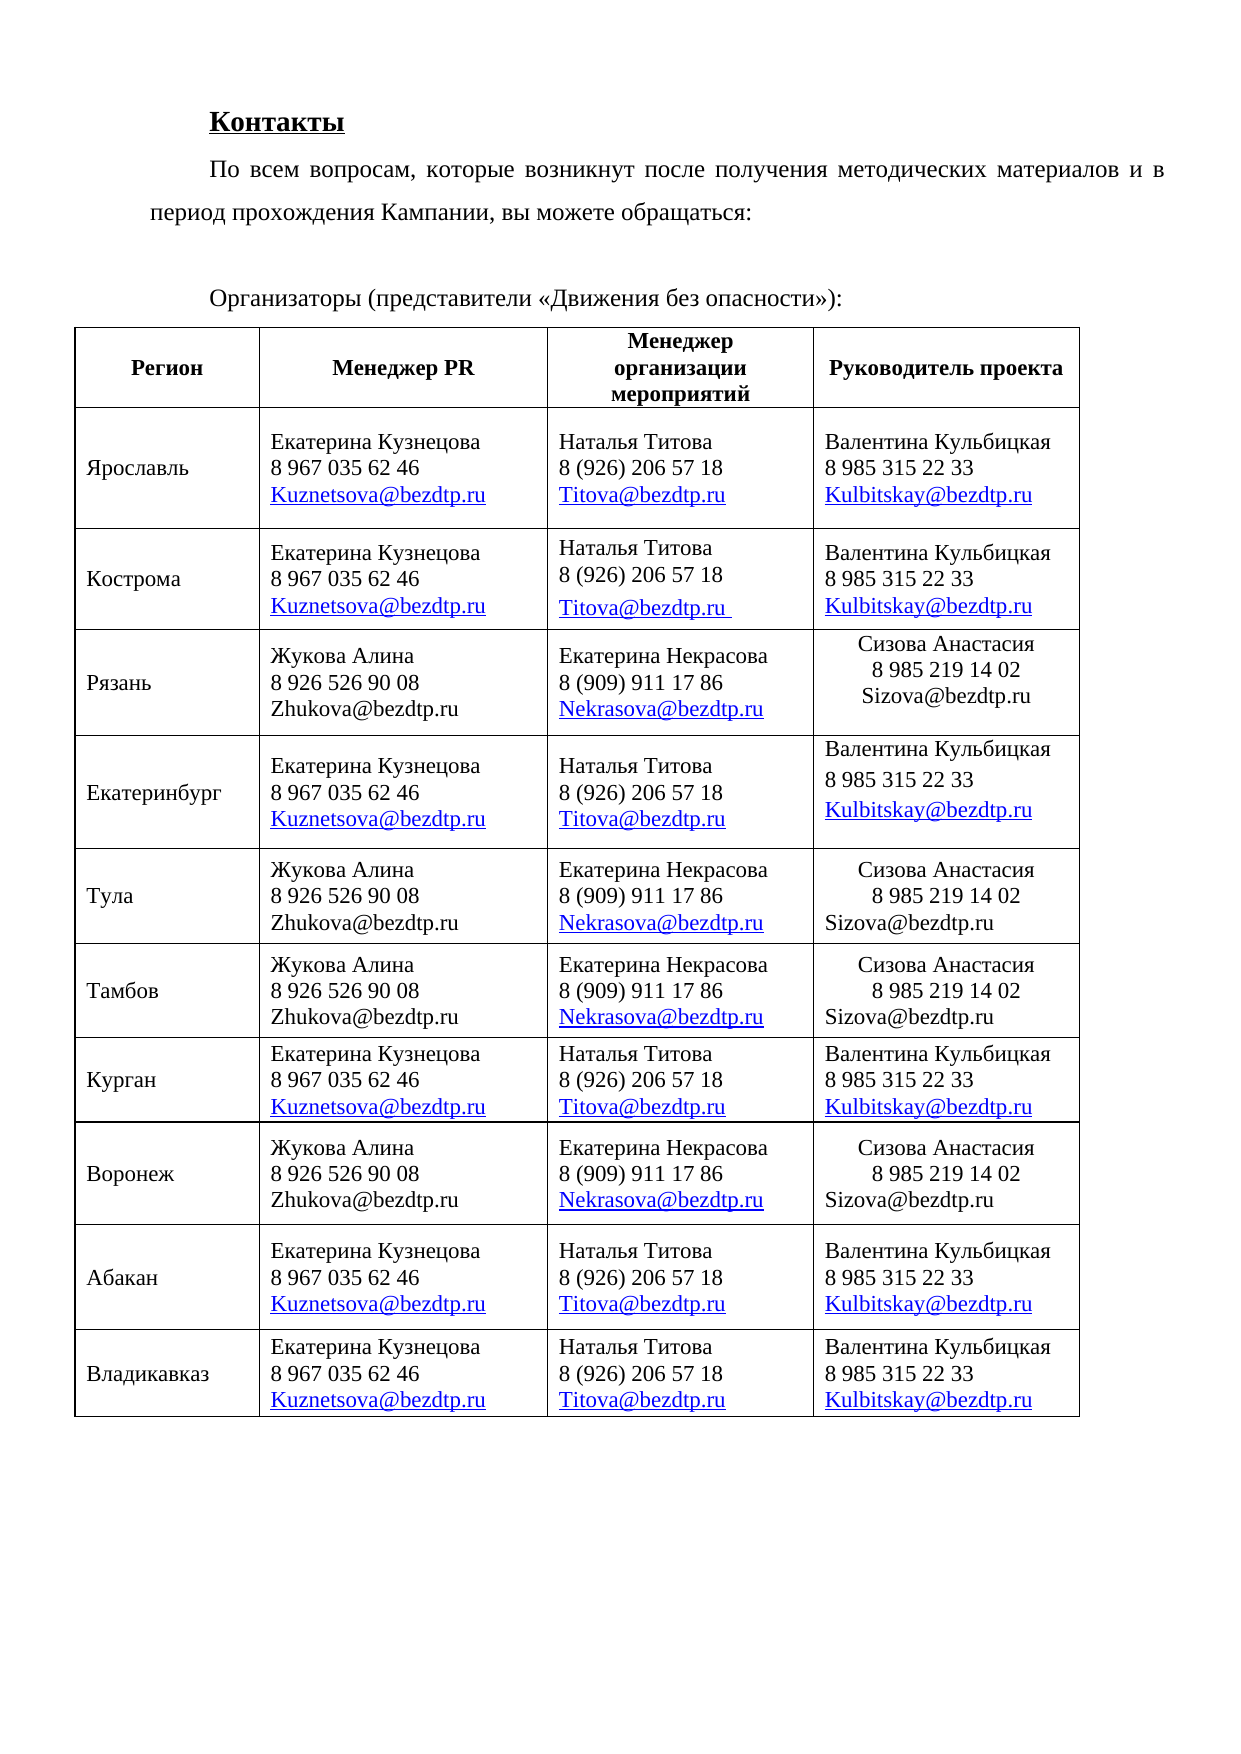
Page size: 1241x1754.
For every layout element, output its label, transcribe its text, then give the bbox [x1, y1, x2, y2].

table_cell Наталья Титова 8 (926) 206 57 18 Titova@bezdtp.ru [548, 529, 813, 628]
table_cell Валентина Кульбицкая 8 985 315 22 33 Kulbitskay@bezdtp.ru [814, 736, 1079, 848]
table_cell Жукова Алина 8 926 526 90 08 Zhukova@bezdtp.ru [260, 1123, 547, 1224]
table_cell Сизова Анастасия 8 985 219 14 02 Sizova@bezdtp.ru [814, 849, 1079, 942]
table_cell Владикавказ [76, 1330, 259, 1416]
table_cell Кострома [76, 529, 259, 628]
table_cell Наталья Титова 8 (926) 206 57 18 Titova@bezdtp.ru [548, 1330, 813, 1416]
table_cell Сизова Анастасия 8 985 219 14 02 Sizova@bezdtp.ru [814, 630, 1079, 734]
table_cell Сизова Анастасия 8 985 219 14 02 Sizova@bezdtp.ru [814, 944, 1079, 1037]
text По всем вопросам, которые возникнут после получения методических материалов и в период прохождения Кампании, вы можете обращаться: [150, 154, 1165, 226]
table_cell Жукова Алина 8 926 526 90 08 Zhukova@bezdtp.ru [260, 944, 547, 1037]
table_cell Наталья Титова 8 (926) 206 57 18 Titova@bezdtp.ru [548, 1038, 813, 1121]
table_cell Екатерина Кузнецова 8 967 035 62 46 Kuznetsova@bezdtp.ru [260, 529, 547, 628]
table_cell Тамбов [76, 944, 259, 1037]
table_cell Жукова Алина 8 926 526 90 08 Zhukova@bezdtp.ru [260, 630, 547, 734]
table_cell Валентина Кульбицкая 8 985 315 22 33 Kulbitskay@bezdtp.ru [814, 529, 1079, 628]
table_cell Екатерина Кузнецова 8 967 035 62 46 Kuznetsova@bezdtp.ru [260, 1225, 547, 1329]
table_cell Наталья Титова 8 (926) 206 57 18 Titova@bezdtp.ru [548, 408, 813, 528]
table_cell Валентина Кульбицкая 8 985 315 22 33 Kulbitskay@bezdtp.ru [814, 408, 1079, 528]
table_header Менеджер PR [260, 328, 547, 407]
table_cell Валентина Кульбицкая 8 985 315 22 33 Kulbitskay@bezdtp.ru [814, 1330, 1079, 1416]
table_cell Курган [76, 1038, 259, 1121]
table_cell Екатерина Кузнецова 8 967 035 62 46 Kuznetsova@bezdtp.ru [260, 408, 547, 528]
text Контакты [150, 104, 1165, 137]
table_cell Екатерина Кузнецова 8 967 035 62 46 Kuznetsova@bezdtp.ru [260, 736, 547, 848]
table_cell Екатерина Некрасова 8 (909) 911 17 86 Nekrasova@bezdtp.ru [548, 1123, 813, 1224]
table_cell Тула [76, 849, 259, 942]
table_cell Екатерина Кузнецова 8 967 035 62 46 Kuznetsova@bezdtp.ru [260, 1038, 547, 1121]
table_cell Абакан [76, 1225, 259, 1329]
table_cell Ярославль [76, 408, 259, 528]
table_header Менеджер организации мероприятий [548, 328, 813, 407]
table_cell Валентина Кульбицкая 8 985 315 22 33 Kulbitskay@bezdtp.ru [814, 1038, 1079, 1121]
table_cell Воронеж [76, 1123, 259, 1224]
table_header Руководитель проекта [814, 328, 1079, 407]
text Организаторы (представители «Движения без опасности»): [150, 283, 1165, 312]
table_cell Екатерина Кузнецова 8 967 035 62 46 Kuznetsova@bezdtp.ru [260, 1330, 547, 1416]
table_cell Наталья Титова 8 (926) 206 57 18 Titova@bezdtp.ru [548, 736, 813, 848]
table_cell Рязань [76, 630, 259, 734]
table_cell Сизова Анастасия 8 985 219 14 02 Sizova@bezdtp.ru [814, 1123, 1079, 1224]
table_header Регион [76, 328, 259, 407]
table_cell Екатеринбург [76, 736, 259, 848]
table_cell Валентина Кульбицкая 8 985 315 22 33 Kulbitskay@bezdtp.ru [814, 1225, 1079, 1329]
table_cell Наталья Титова 8 (926) 206 57 18 Titova@bezdtp.ru [548, 1225, 813, 1329]
table_cell Екатерина Некрасова 8 (909) 911 17 86 Nekrasova@bezdtp.ru [548, 630, 813, 734]
table_cell Екатерина Некрасова 8 (909) 911 17 86 Nekrasova@bezdtp.ru [548, 849, 813, 942]
table_cell Екатерина Некрасова 8 (909) 911 17 86 Nekrasova@bezdtp.ru [548, 944, 813, 1037]
table_cell Жукова Алина 8 926 526 90 08 Zhukova@bezdtp.ru [260, 849, 547, 942]
